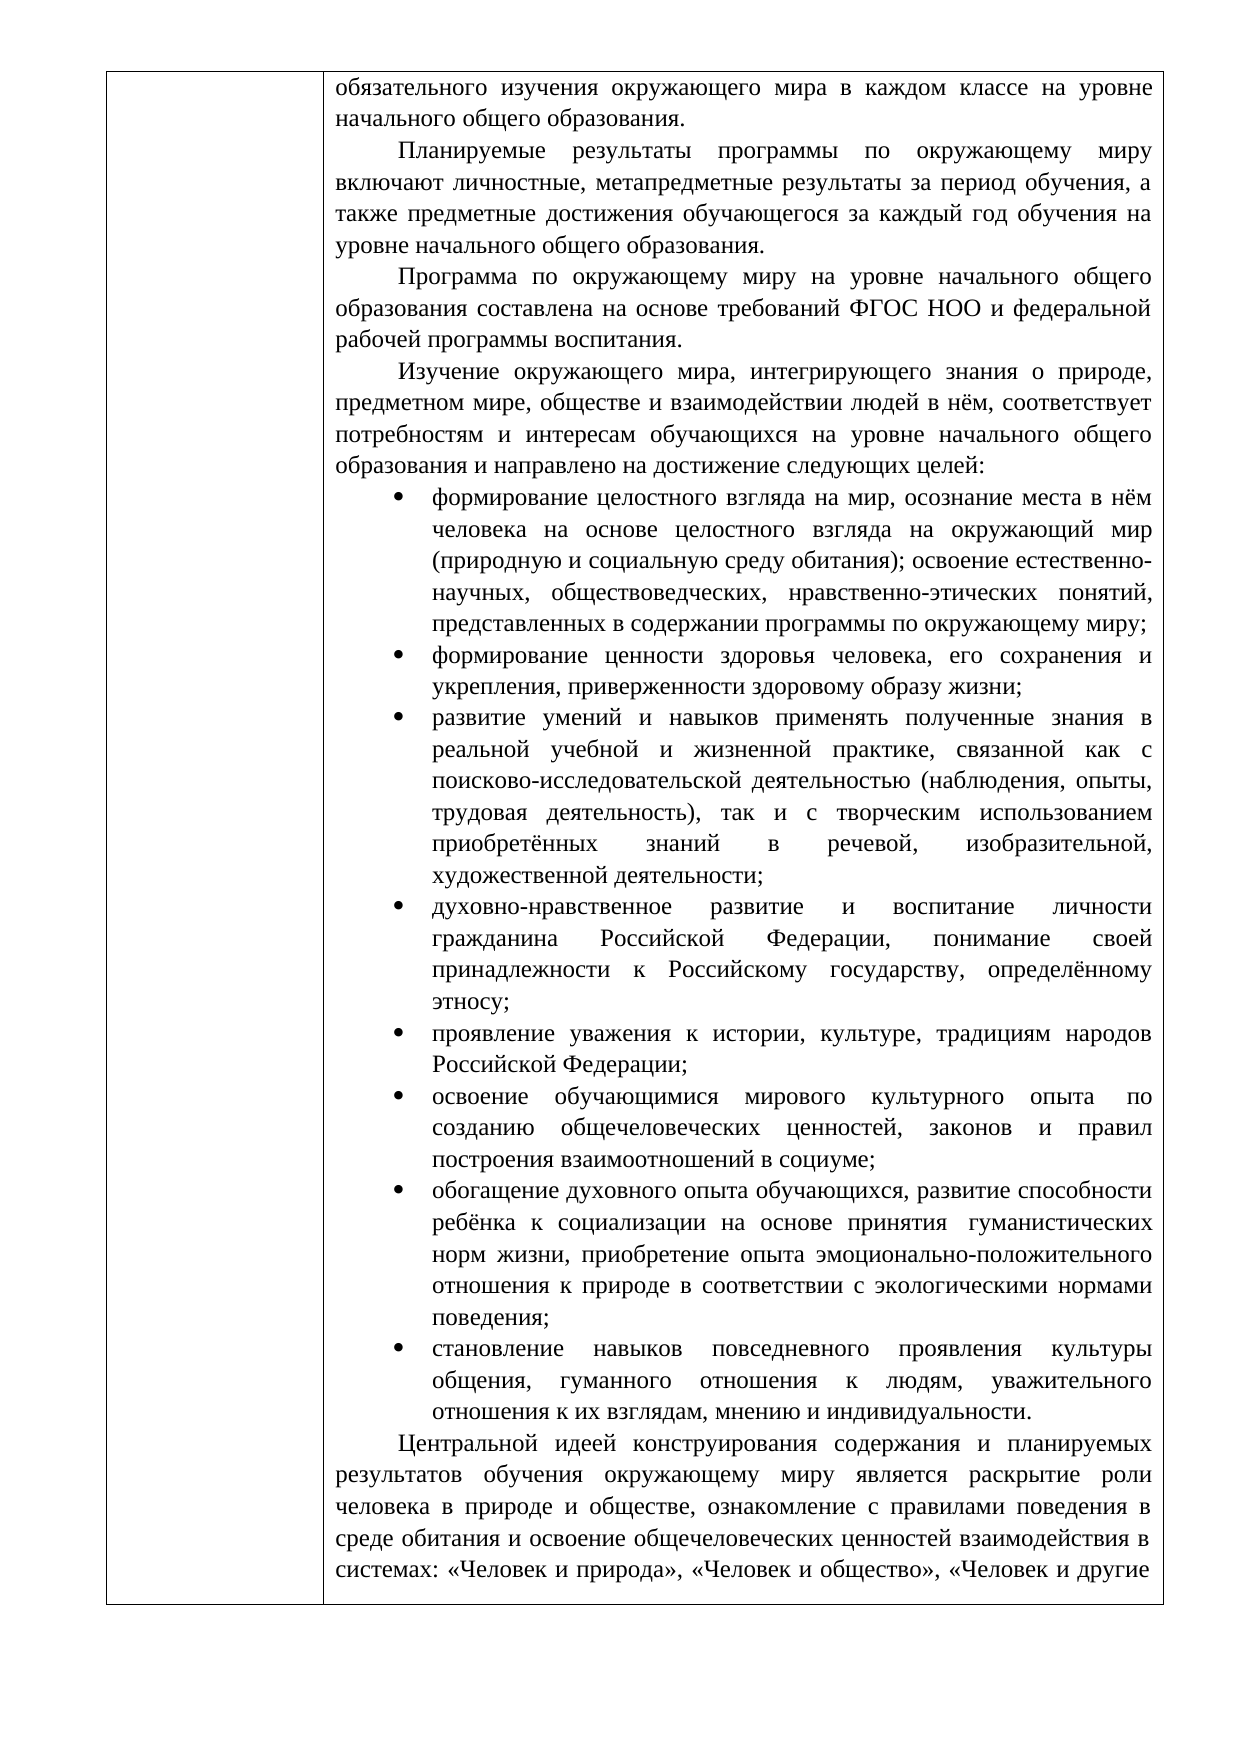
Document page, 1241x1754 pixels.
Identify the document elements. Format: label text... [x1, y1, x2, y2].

table_header [107, 72, 323, 1603]
table_header обязательного изучения окружающего мира в каждом классе на уровне начального общего образования. Планируемые результаты программы по окружающему миру включают личностные, метапредметные результаты за период обучения, а также предметные достижения обучающегося за каждый год обучения на уровне начального общего образования. Программа по окружающему миру на уровне начального общего образования составлена на основе требований ФГОС НОО и федеральной рабочей программы воспитания. Изучение окружающего мира, интегрирующего знания о природе, предметном мире, обществе и взаимодействии людей в нём, соответствует потребностям и интересам обучающихся на уровне начального общего образования и направлено на достижение следующих целей: формирование целостного взгляда на мир, осознание места в нём человека на основе целостного взгляда на окружающий мир (природную и социальную среду обитания); освоение естественно- научных, обществоведческих, нравственно-этических понятий, представленных в содержании программы по окружающему миру; формирование ценности здоровья человека, его сохранения и укрепления, приверженности здоровому образу жизни; развитие умений и навыков применять полученные знания в реальной учебной и жизненной практике, связанной как с поисково-исследовательской деятельностью (наблюдения, опыты, трудовая деятельность), так и с творческим использованием приобретённых знаний в речевой, изобразительной, художественной деятельности; духовно-нравственное развитие и воспитание личности гражданина Российской Федерации, понимание своей принадлежности к Российскому государству, определённому этносу; проявление уважения к истории, культуре, традициям народов Российской Федерации; освоение обучающимися мирового культурного опыта по созданию общечеловеческих ценностей, законов и правил построения взаимоотношений в социуме; обогащение духовного опыта обучающихся, развитие способности ребёнка к социализации на основе принятия гуманистических норм жизни, приобретение опыта эмоционально-положительного отношения к природе в соответствии с экологическими нормами поведения; становление навыков повседневного проявления культуры общения, гуманного отношения к людям, уважительного отношения к их взглядам, мнению и индивидуальности. Центральной идеей конструирования содержания и планируемых результатов обучения окружающему миру является раскрытие роли человека в природе и обществе, ознакомление с правилами поведения в среде обитания и освоение общечеловеческих ценностей взаимодействия в системах: «Человек и природа», «Человек и общество», «Человек и другие [324, 72, 1163, 1603]
